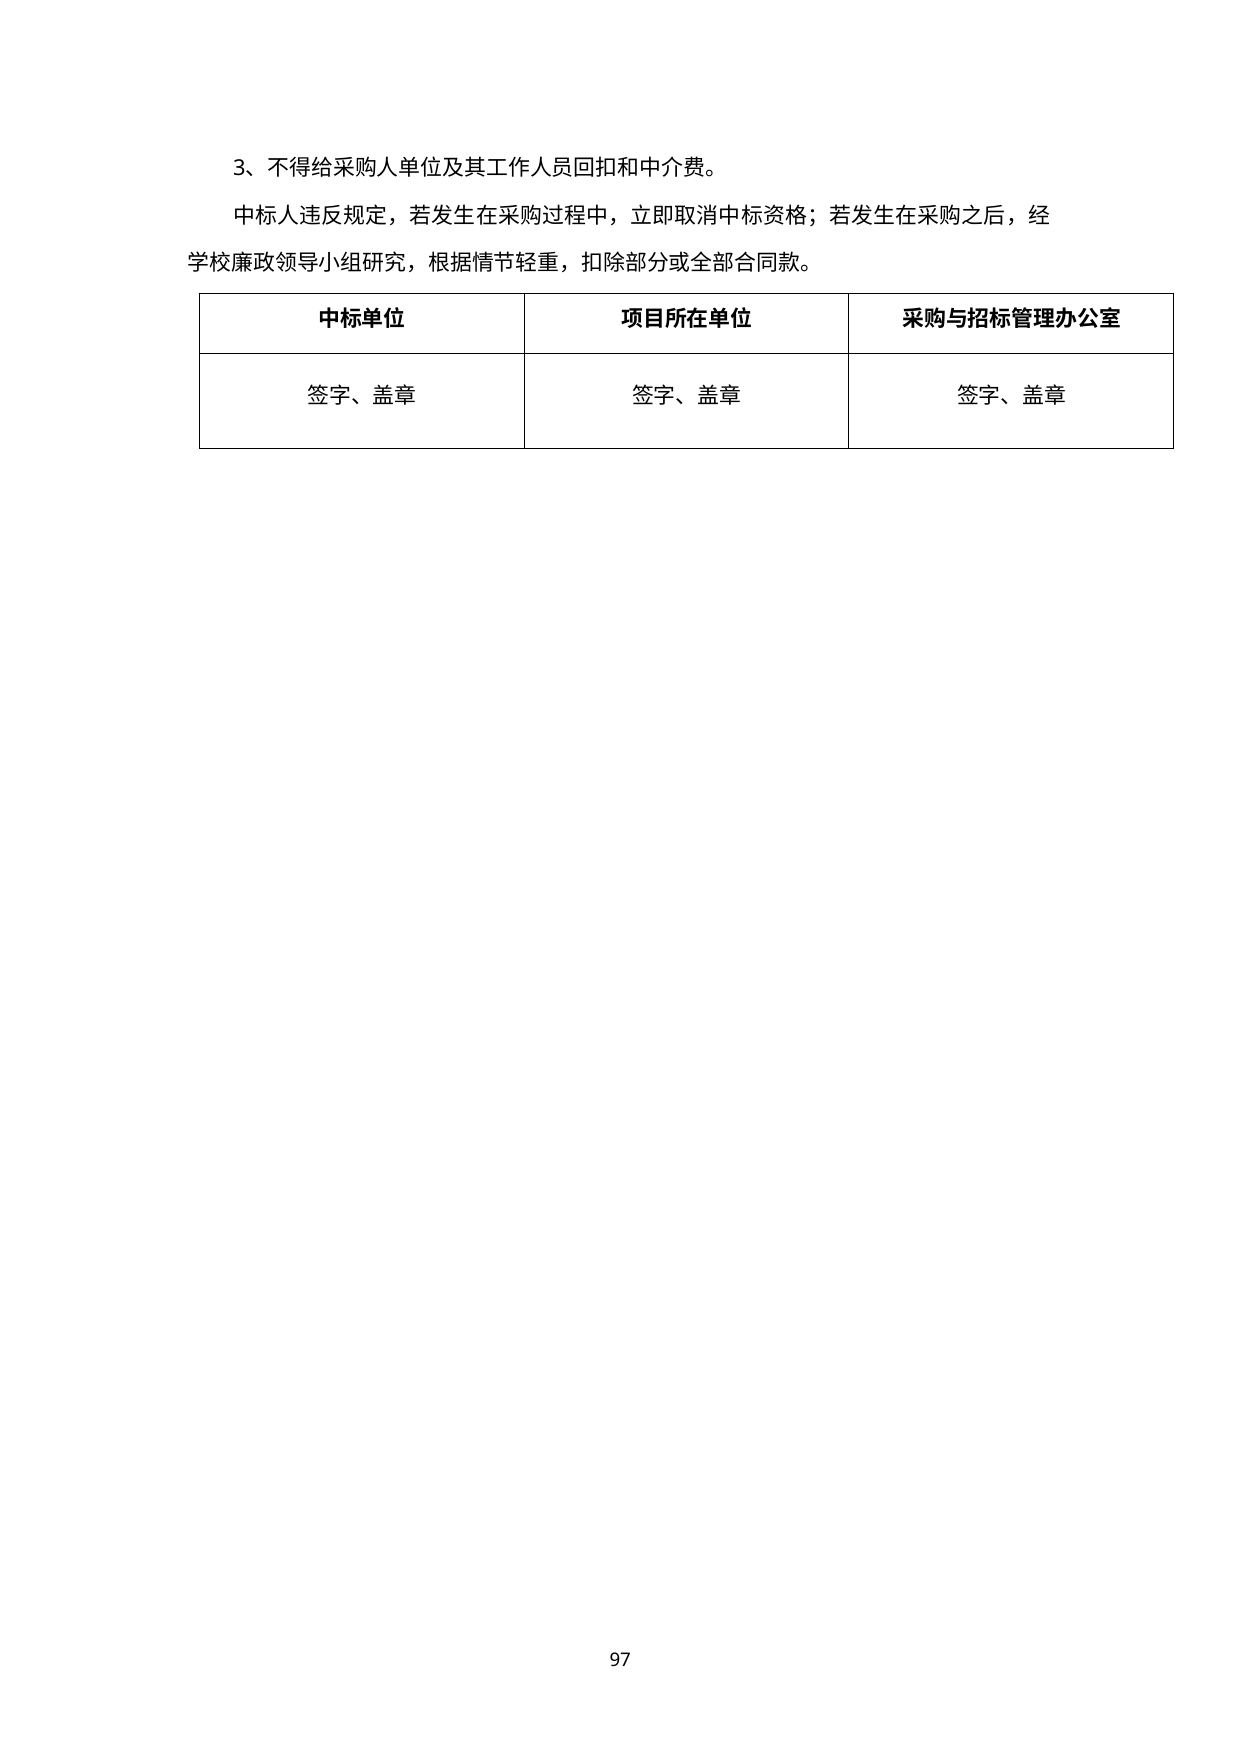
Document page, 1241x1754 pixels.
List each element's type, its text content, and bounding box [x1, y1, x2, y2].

table_header 项目所在单位 [525, 294, 848, 352]
table_header 中标单位 [200, 294, 524, 352]
table_header 采购与招标管理办公室 [849, 294, 1173, 352]
text 中标人违反规定，若发生在采购过程中，立即取消中标资格；若发生在采购之后，经学校廉政领导小组研究，根据情节轻重，扣除部分或全部合同款。 [187, 198, 1053, 277]
text 3、不得给采购人单位及其工作人员回扣和中介费。 [187, 150, 1053, 182]
table_cell 签字、盖章 [849, 354, 1173, 448]
table_cell 签字、盖章 [525, 354, 848, 448]
table_cell 签字、盖章 [200, 354, 524, 448]
